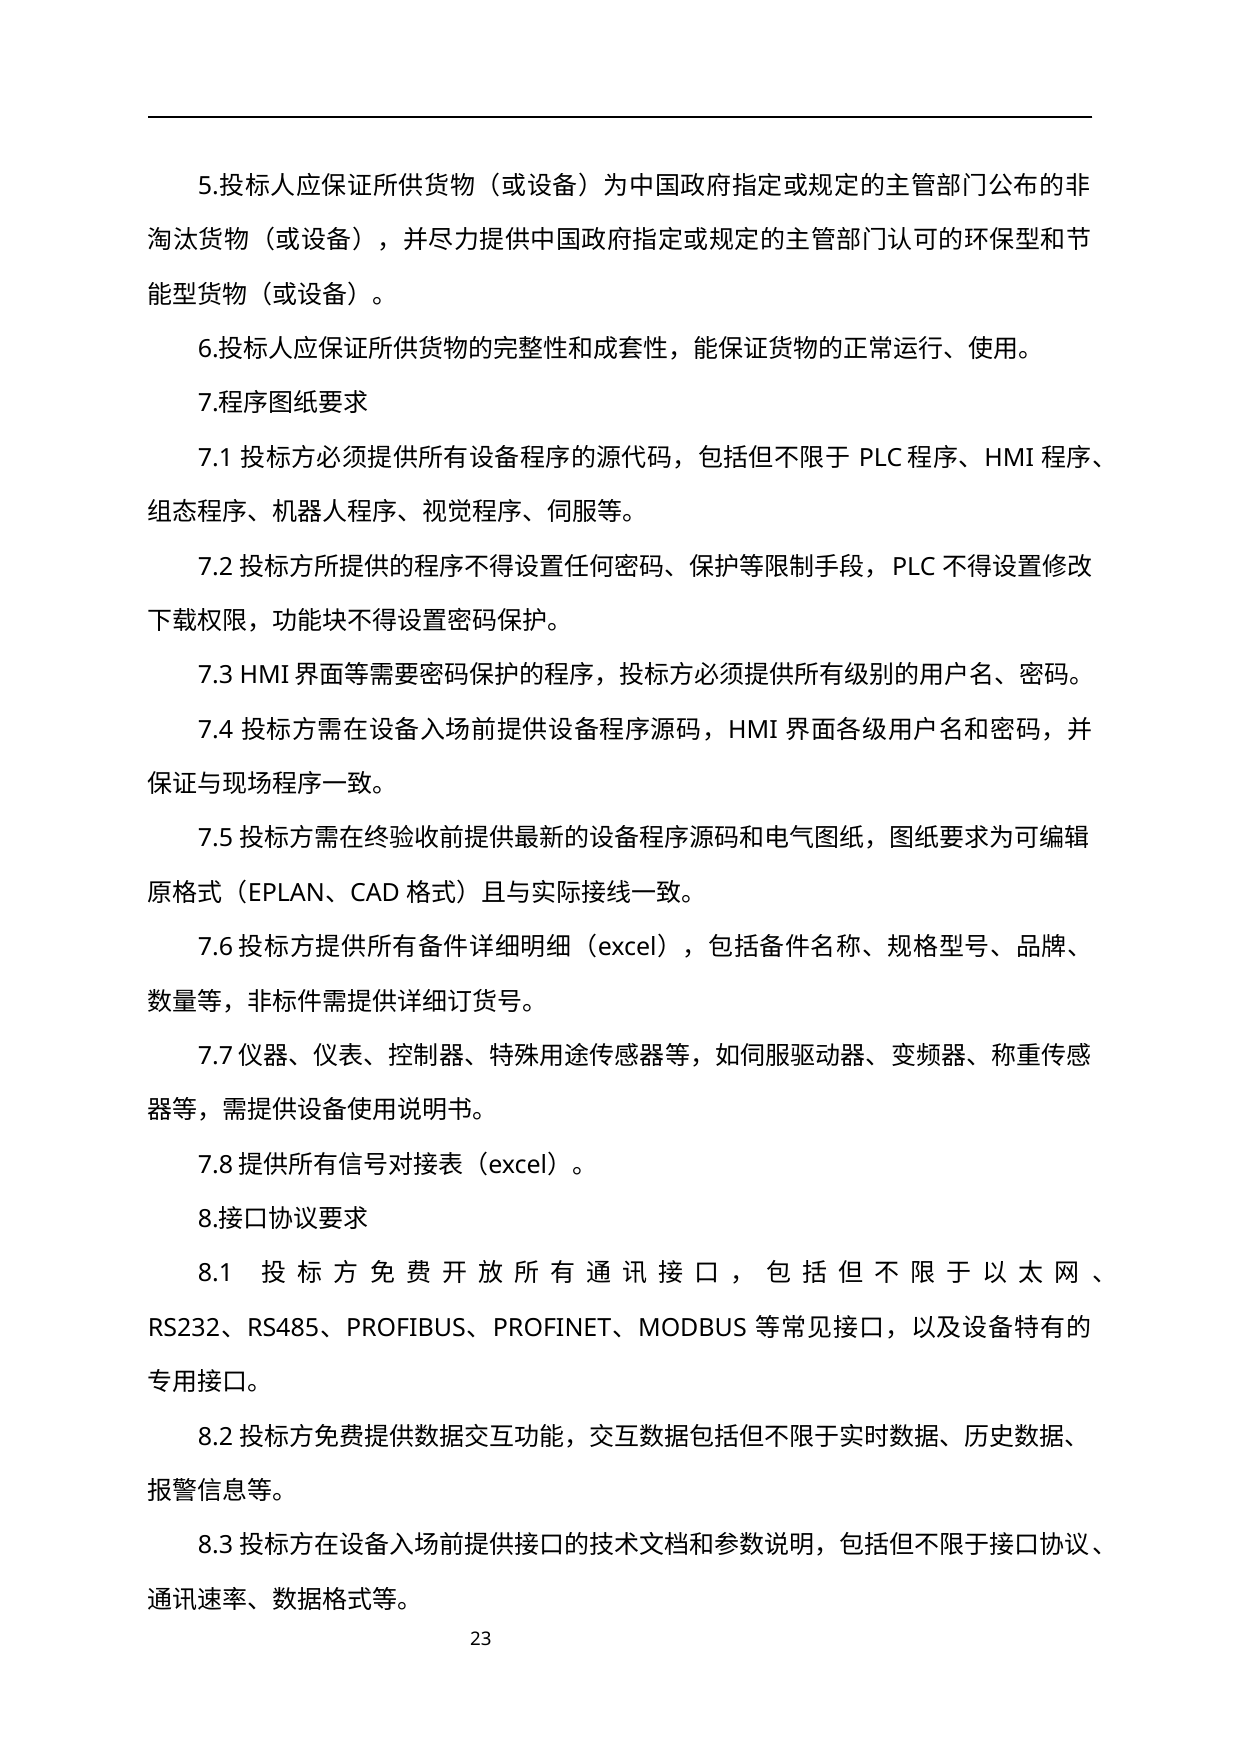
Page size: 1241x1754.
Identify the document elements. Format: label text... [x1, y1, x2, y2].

text 7.7仪器、仪表、控制器、特殊用途传感器等，如伺服驱动器、变频器、称重传感器等，需提供设备使用说明书。 [148, 1035, 1092, 1126]
text 7.8提供所有信号对接表（excel）。 [148, 1144, 1092, 1180]
text 8.3 投标方在设备入场前提供接口的技术文档和参数说明，包括但不限于接口协议、通讯速率、数据格式等。 [148, 1525, 1092, 1615]
text 8.1 投标方免费开放所有通讯接口，包括但不限于以太网、RS232、RS485、PROFIBUS、PROFINET、MODBUS 等常见接口，以及设备特有的专用接口。 [148, 1253, 1092, 1398]
text 8.接口协议要求 [148, 1198, 1092, 1235]
text 7.3 HMI界面等需要密码保护的程序，投标方必须提供所有级别的用户名、密码。 [148, 655, 1092, 691]
text 6.投标人应保证所供货物的完整性和成套性，能保证货物的正常运行、使用。 [148, 328, 1092, 365]
text 7.程序图纸要求 [148, 383, 1092, 419]
text 7.2 投标方所提供的程序不得设置任何密码、保护等限制手段，PLC 不得设置修改下载权限，功能块不得设置密码保护。 [148, 546, 1092, 637]
text 7.6投标方提供所有备件详细明细（excel），包括备件名称、规格型号、品牌、数量等，非标件需提供详细订货号。 [148, 927, 1092, 1017]
text 5.投标人应保证所供货物（或设备）为中国政府指定或规定的主管部门公布的非淘汰货物（或设备），并尽力提供中国政府指定或规定的主管部门认可的环保型和节能型货物（或设备）。 [148, 165, 1092, 310]
text 7.1 投标方必须提供所有设备程序的源代码，包括但不限于 PLC程序、HMI 程序、组态程序、机器人程序、视觉程序、伺服等。 [148, 437, 1092, 528]
text 7.5 投标方需在终验收前提供最新的设备程序源码和电气图纸，图纸要求为可编辑原格式（EPLAN、CAD 格式）且与实际接线一致。 [148, 818, 1092, 908]
text 7.4 投标方需在设备入场前提供设备程序源码，HMI 界面各级用户名和密码，并保证与现场程序一致。 [148, 709, 1092, 800]
text 8.2 投标方免费提供数据交互功能，交互数据包括但不限于实时数据、历史数据、报警信息等。 [148, 1416, 1092, 1507]
